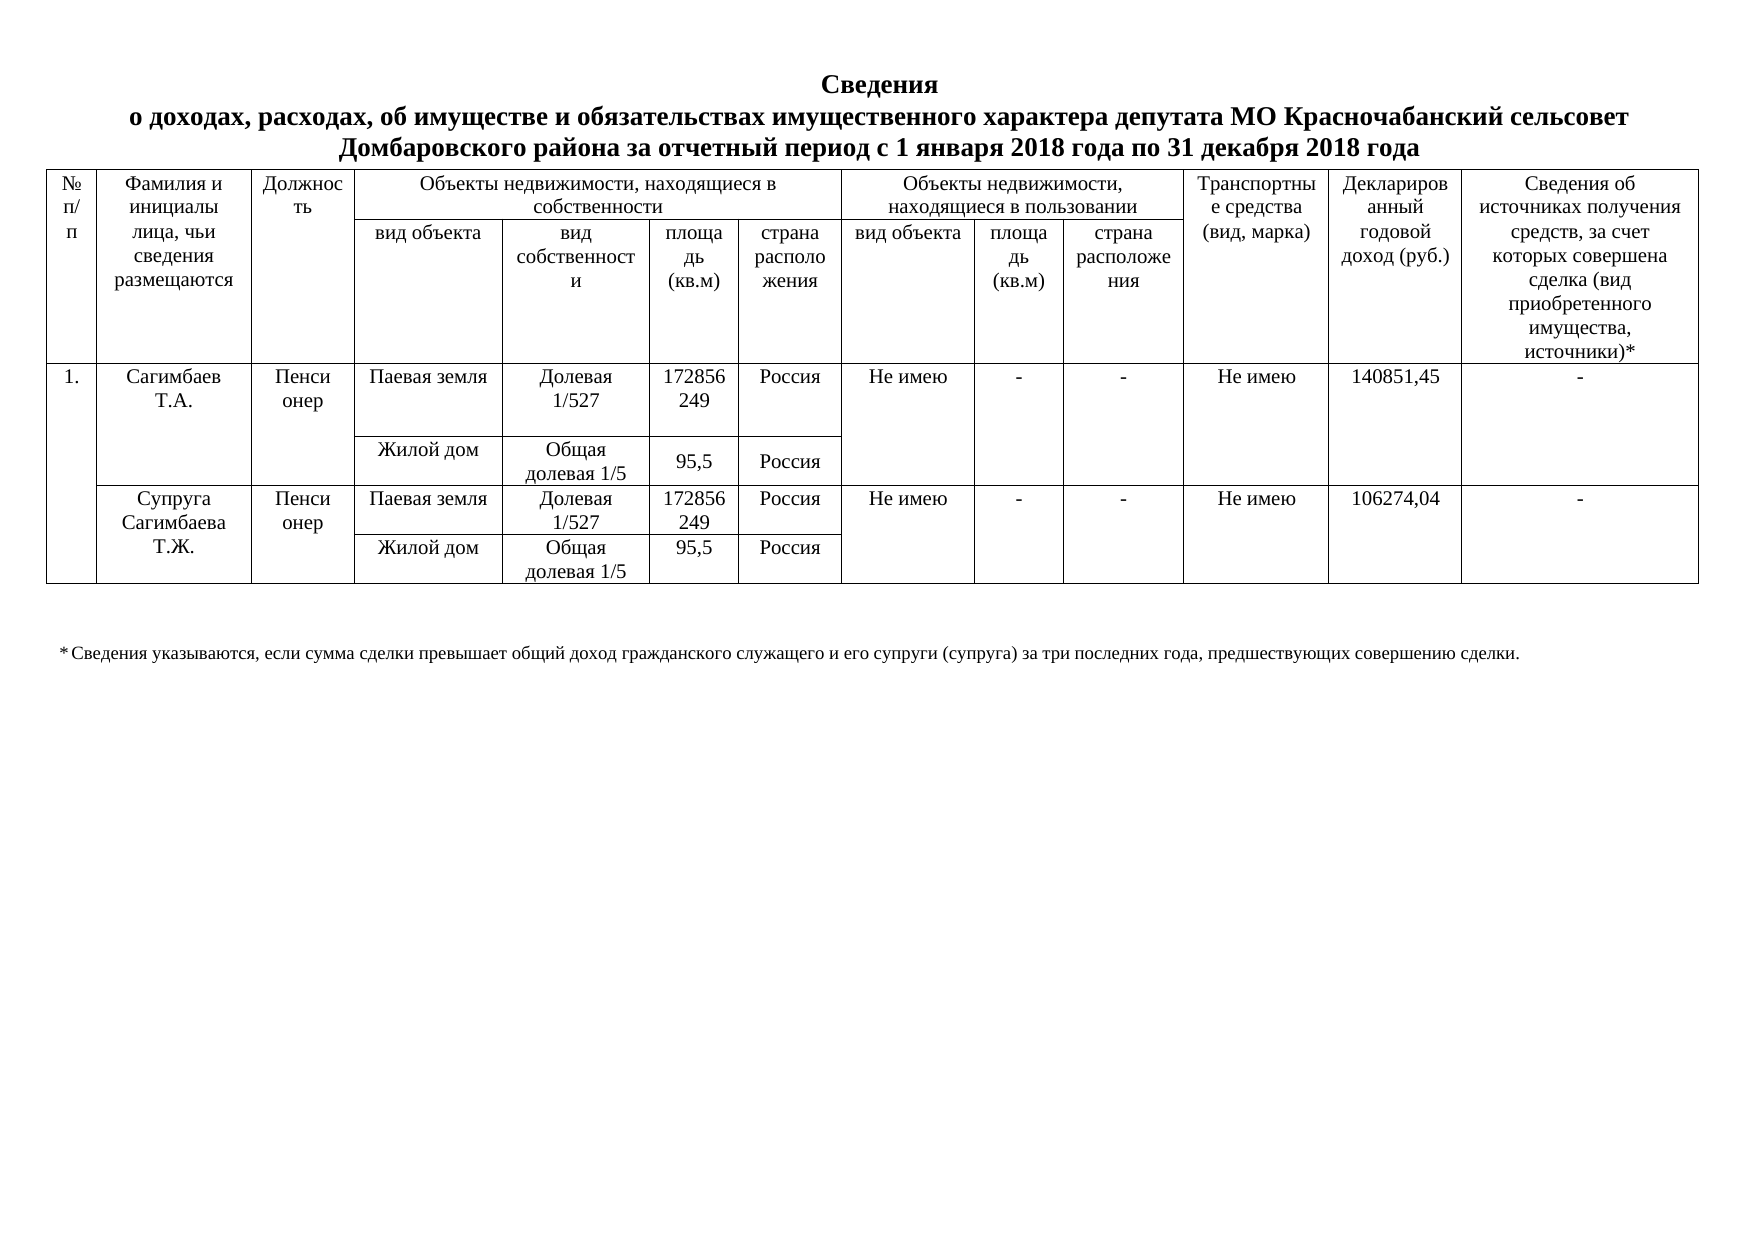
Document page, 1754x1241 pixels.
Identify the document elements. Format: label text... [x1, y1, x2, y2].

table_cell - [975, 486, 1063, 583]
table_cell страна расположения [739, 220, 841, 363]
table_cell 95,5 [650, 535, 738, 583]
table_header № п/п [47, 170, 96, 363]
table_cell площадь (кв.м) [975, 220, 1063, 363]
table_cell - [1064, 364, 1183, 485]
table_cell Долевая 1/527 [503, 364, 649, 436]
text Сведения [59, 69, 1700, 100]
table_cell Россия [739, 364, 841, 436]
table_cell Россия [739, 486, 841, 534]
table_header Фамилия и инициалы лица, чьи сведения размещаются [97, 170, 251, 363]
table_cell 95,5 [650, 437, 738, 485]
table_cell 140851,45 [1329, 364, 1461, 485]
table_cell Общая долевая 1/5 [503, 535, 649, 583]
table_cell Пенси онер [252, 486, 354, 583]
table_cell Жилой дом [355, 535, 502, 583]
table_cell Пенси онер [252, 364, 354, 485]
table_cell Общая долевая 1/5 [503, 437, 649, 485]
table_cell - [1462, 364, 1698, 485]
table_cell Паевая земля [355, 364, 502, 436]
table_cell Не имею [842, 364, 974, 485]
table_cell 172856249 [650, 364, 738, 436]
table_header Должность [252, 170, 354, 363]
table_cell 106274,04 [1329, 486, 1461, 583]
table_cell вид объекта [842, 220, 974, 363]
table_header Объекты недвижимости, находящиеся в пользовании [842, 170, 1183, 218]
table_cell площадь (кв.м) [650, 220, 738, 363]
table_cell - [975, 364, 1063, 485]
table_header Декларированный годовой доход (руб.) [1329, 170, 1461, 363]
table_cell Россия [739, 535, 841, 583]
table_cell Супруга Сагимбаева Т.Ж. [97, 486, 251, 583]
table_cell 172856249 [650, 486, 738, 534]
table_cell Долевая 1/527 [503, 486, 649, 534]
table_cell Россия [739, 437, 841, 485]
table_cell - [1462, 486, 1698, 583]
table_cell Не имею [842, 486, 974, 583]
table_header Сведения об источниках получения средств, за счет которых совершена сделка (вид приобретенного имущества, источники)* [1462, 170, 1698, 363]
table_cell страна расположения [1064, 220, 1183, 363]
table_header Объекты недвижимости, находящиеся в собственности [355, 170, 841, 218]
table_cell Жилой дом [355, 437, 502, 485]
table_cell - [1064, 486, 1183, 583]
table_cell вид собственности [503, 220, 649, 363]
table_header Транспортные средства (вид, марка) [1184, 170, 1328, 363]
table_cell Паевая земля [355, 486, 502, 534]
table_cell Сагимбаев Т.А. [97, 364, 251, 485]
table_cell Не имею [1184, 364, 1328, 485]
table_cell 1. [47, 364, 96, 583]
text о доходах, расходах, об имуществе и обязательствах имущественного характера депутата МО Красночабанский сельсовет Домбаровского района за отчетный период с 1 января 2018 года по 31 декабря 2018 года [59, 100, 1700, 162]
table_cell Не имею [1184, 486, 1328, 583]
table_cell вид объекта [355, 220, 502, 363]
text * Сведения указываются, если сумма сделки превышает общий доход гражданского служащего и его супруги (супруга) за три последних года, предшествующих совершению сделки. [59, 642, 1700, 663]
